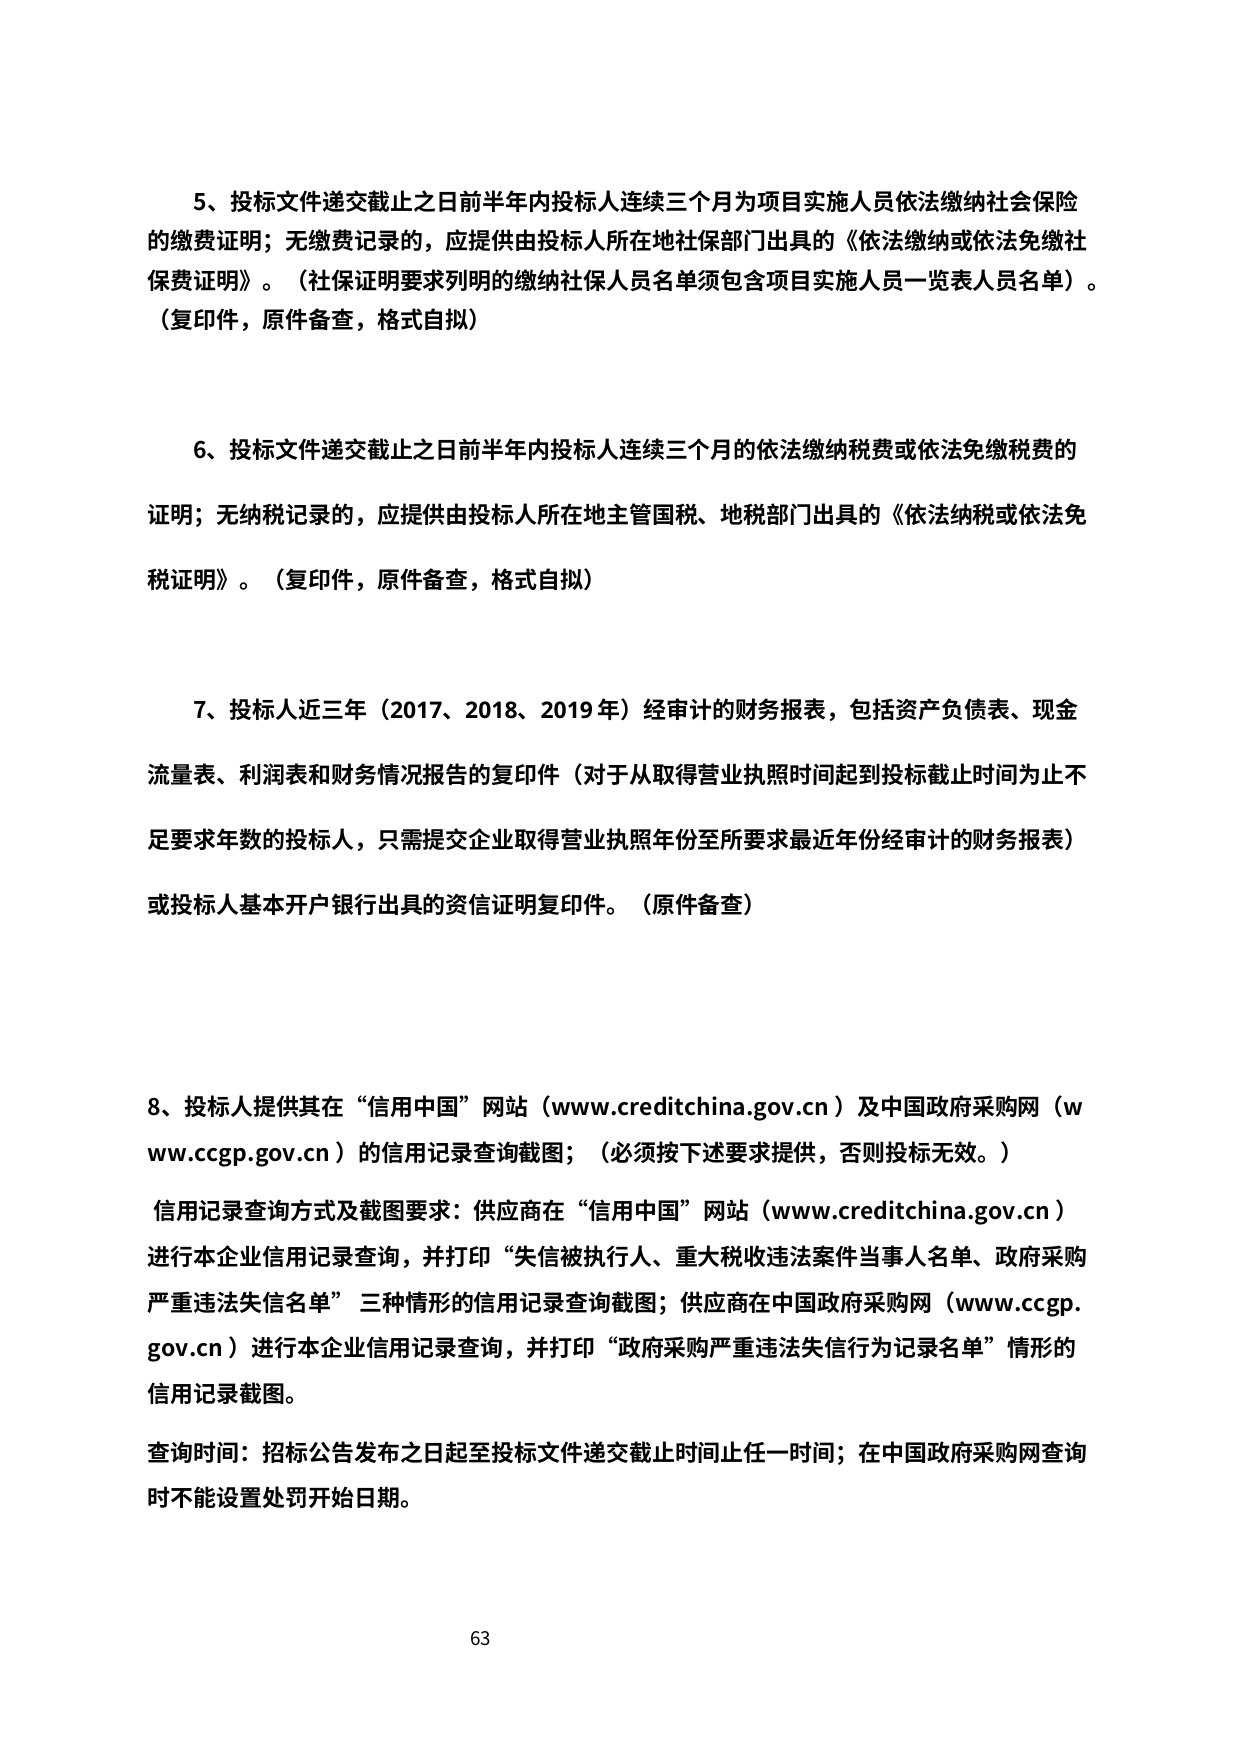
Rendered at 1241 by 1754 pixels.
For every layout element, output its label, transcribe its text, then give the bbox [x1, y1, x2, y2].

text 查询时间：招标公告发布之日起至投标文件递交截止时间止任一时间；在中国政府采购网查询时不能设置处罚开始日期。 [148, 1424, 1092, 1516]
list 投标人近三年（2017、2018、2019年）经审计的财务报表，包括资产负债表、现金流量表、利润表和财务情况报告的复印件（对于从取得营业执照时间起到投标截止时间为止不足要求年数的投标人，只需提交企业取得营业执照年份至所要求最近年份经审计的财务报表）或投标人基本开户银行出具的资信证明复印件。（原件备查） [148, 676, 1092, 936]
text 信用记录查询方式及截图要求：供应商在“信用中国”网站（www.creditchina.gov.cn ）进行本企业信用记录查询，并打印“失信被执行人、重大税收违法案件当事人名单、政府采购严重违法失信名单” 三种情形的信用记录查询截图；供应商在中国政府采购网（www.ccgp.gov.cn ）进行本企业信用记录查询，并打印“政府采购严重违法失信行为记录名单”情形的信用记录截图。 [148, 1183, 1092, 1412]
text 5、投标文件递交截止之日前半年内投标人连续三个月为项目实施人员依法缴纳社会保险的缴费证明；无缴费记录的，应提供由投标人所在地社保部门出具的《依法缴纳或依法免缴社保费证明》。（社保证明要求列明的缴纳社保人员名单须包含项目实施人员一览表人员名单）。（复印件，原件备查，格式自拟） [148, 178, 1092, 337]
text 8、投标人提供其在“信用中国”网站（www.creditchina.gov.cn ）及中国政府采购网（www.ccgp.gov.cn ）的信用记录查询截图；（必须按下述要求提供，否则投标无效。） [148, 1078, 1092, 1170]
list 投标文件递交截止之日前半年内投标人连续三个月的依法缴纳税费或依法免缴税费的证明；无纳税记录的，应提供由投标人所在地主管国税、地税部门出具的《依法纳税或依法免税证明》。（复印件，原件备查，格式自拟） [148, 416, 1092, 611]
